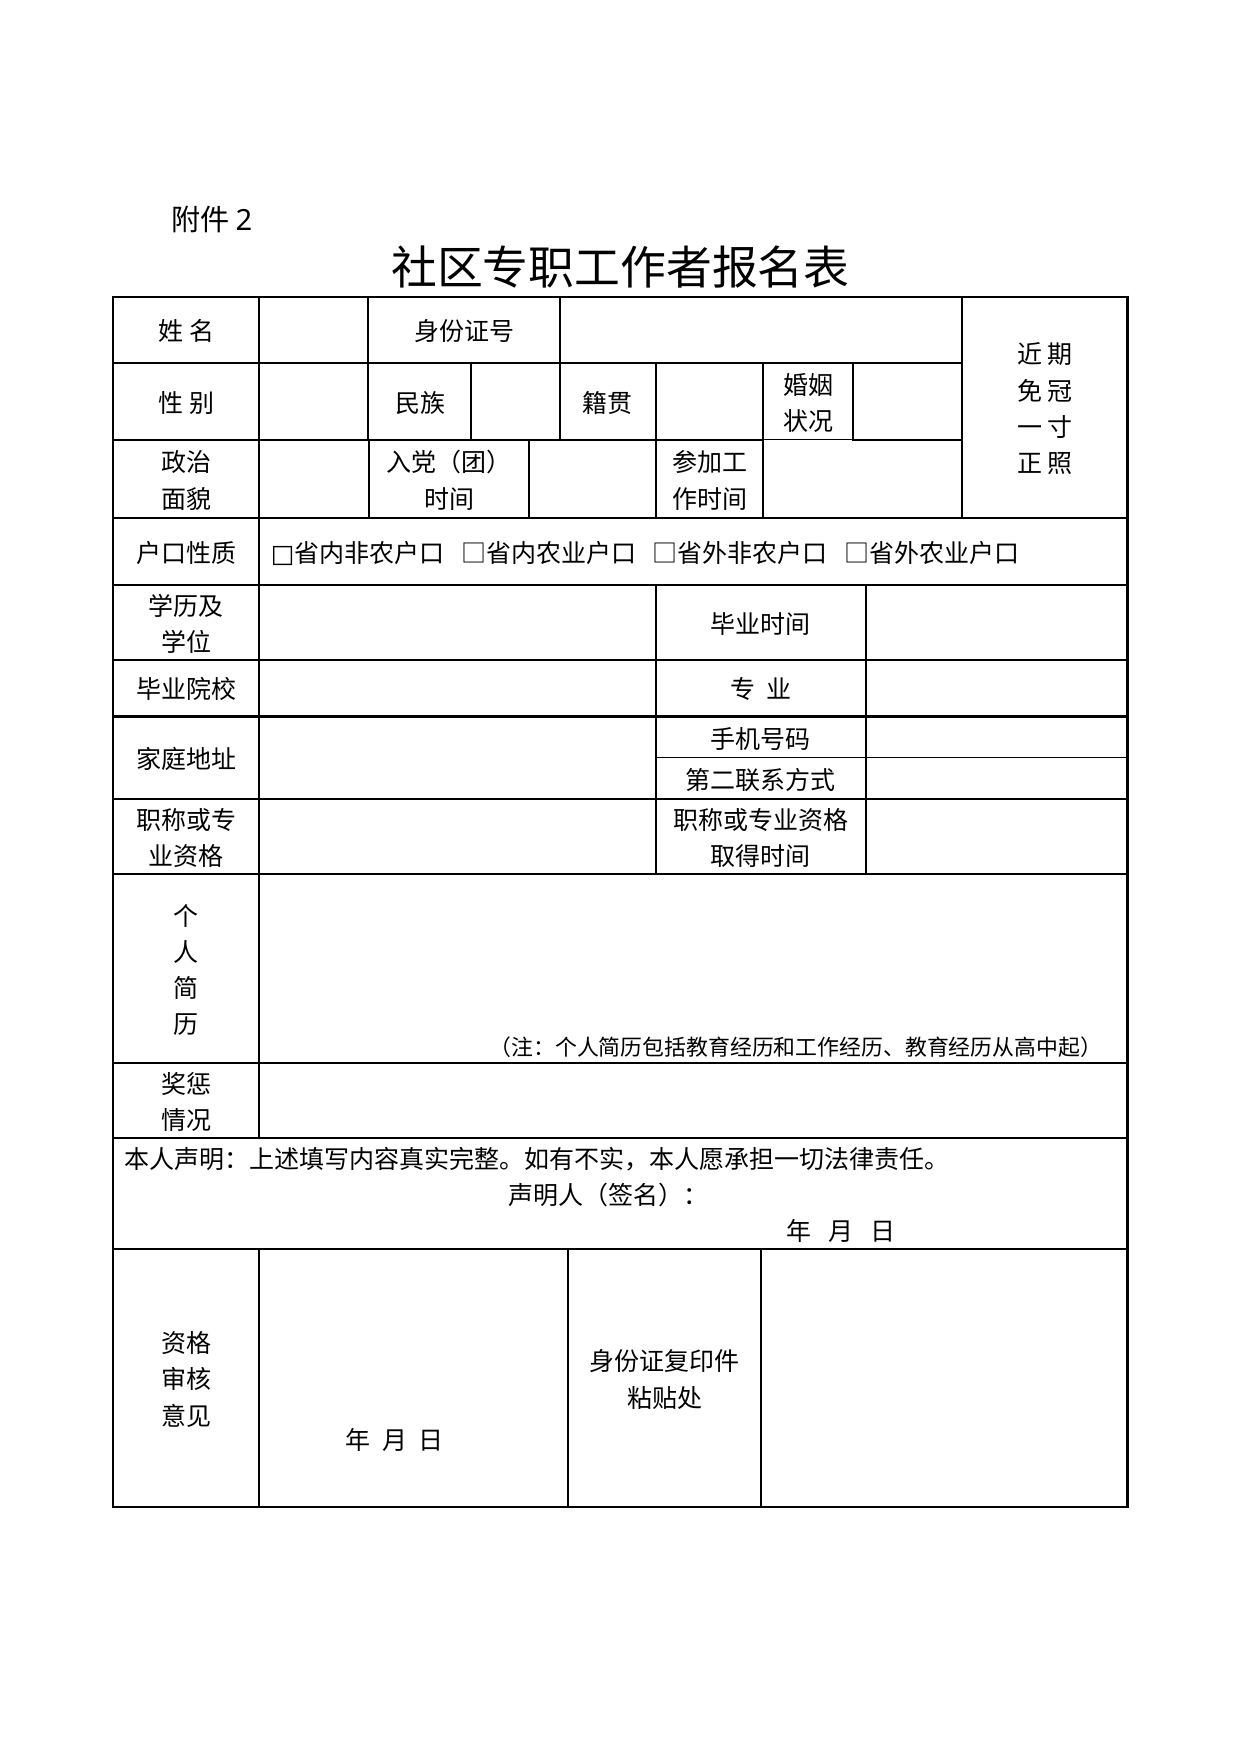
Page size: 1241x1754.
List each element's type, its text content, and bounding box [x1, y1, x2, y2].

table_cell [854, 364, 961, 439]
table_cell 毕业院校 [114, 661, 258, 715]
table_cell [260, 441, 368, 517]
text 附件2 [171, 187, 1069, 241]
table_cell [867, 800, 1126, 873]
table_cell 个 人 简 历 [114, 875, 258, 1062]
table_cell 毕业时间 [657, 586, 865, 659]
table_cell 职称或专业资格 [114, 800, 258, 873]
table_cell [764, 440, 961, 517]
table_cell [657, 364, 762, 439]
table_cell 手机号码 [657, 718, 865, 757]
table_cell 户口性质 [114, 519, 258, 584]
table_cell [260, 586, 655, 659]
table_cell [472, 364, 559, 439]
table_cell 家庭地址 [114, 718, 258, 798]
table_header 近 期 免 冠 一 寸 正 照 [963, 298, 1126, 517]
table_cell [762, 1250, 1126, 1506]
table_cell 第二联系方式 [657, 758, 865, 798]
table_header 身份证号 [369, 298, 559, 362]
table_cell [867, 586, 1126, 659]
table_header [561, 298, 961, 362]
table_cell [530, 441, 655, 517]
table_cell 奖惩 情况 [114, 1064, 258, 1137]
table_cell 职称或专业资格取得时间 [657, 800, 865, 873]
table_cell 身份证复印件 粘贴处 [569, 1250, 760, 1506]
table_cell 学历及 学位 [114, 586, 258, 659]
table_cell 民族 [369, 364, 470, 439]
table_cell □省内非农户口 □省内农业户口 □省外非农户口 □省外农业户口 [260, 519, 1126, 584]
table_cell [260, 661, 655, 715]
table_cell [867, 718, 1126, 757]
table_cell [260, 364, 367, 439]
table_cell （注：个人简历包括教育经历和工作经历、教育经历从高中起） [260, 875, 1126, 1062]
table_cell [867, 661, 1126, 715]
table_cell [260, 1064, 1126, 1137]
table_cell 政治 面貌 [114, 441, 258, 517]
table_cell 性 别 [114, 364, 258, 439]
table_cell 婚姻 状况 [764, 364, 852, 439]
table_cell 年 月 日 [260, 1250, 567, 1506]
text 社区专职工作者报名表 [171, 241, 1069, 296]
table_cell 本人声明：上述填写内容真实完整。如有不实，本人愿承担一切法律责任。 声明人（签名）： 年 月 日 [114, 1139, 1126, 1248]
table_header 姓 名 [114, 298, 258, 362]
table_cell 专 业 [657, 661, 865, 715]
table_cell 资格 审核 意见 [114, 1250, 258, 1506]
table_cell 参加工作时间 [657, 441, 762, 517]
table_cell [260, 718, 655, 798]
table_cell 入党（团）时间 [370, 441, 528, 517]
table_cell [260, 800, 655, 873]
table_header [260, 298, 367, 362]
table_cell [867, 758, 1126, 798]
table_cell 籍贯 [561, 364, 655, 439]
